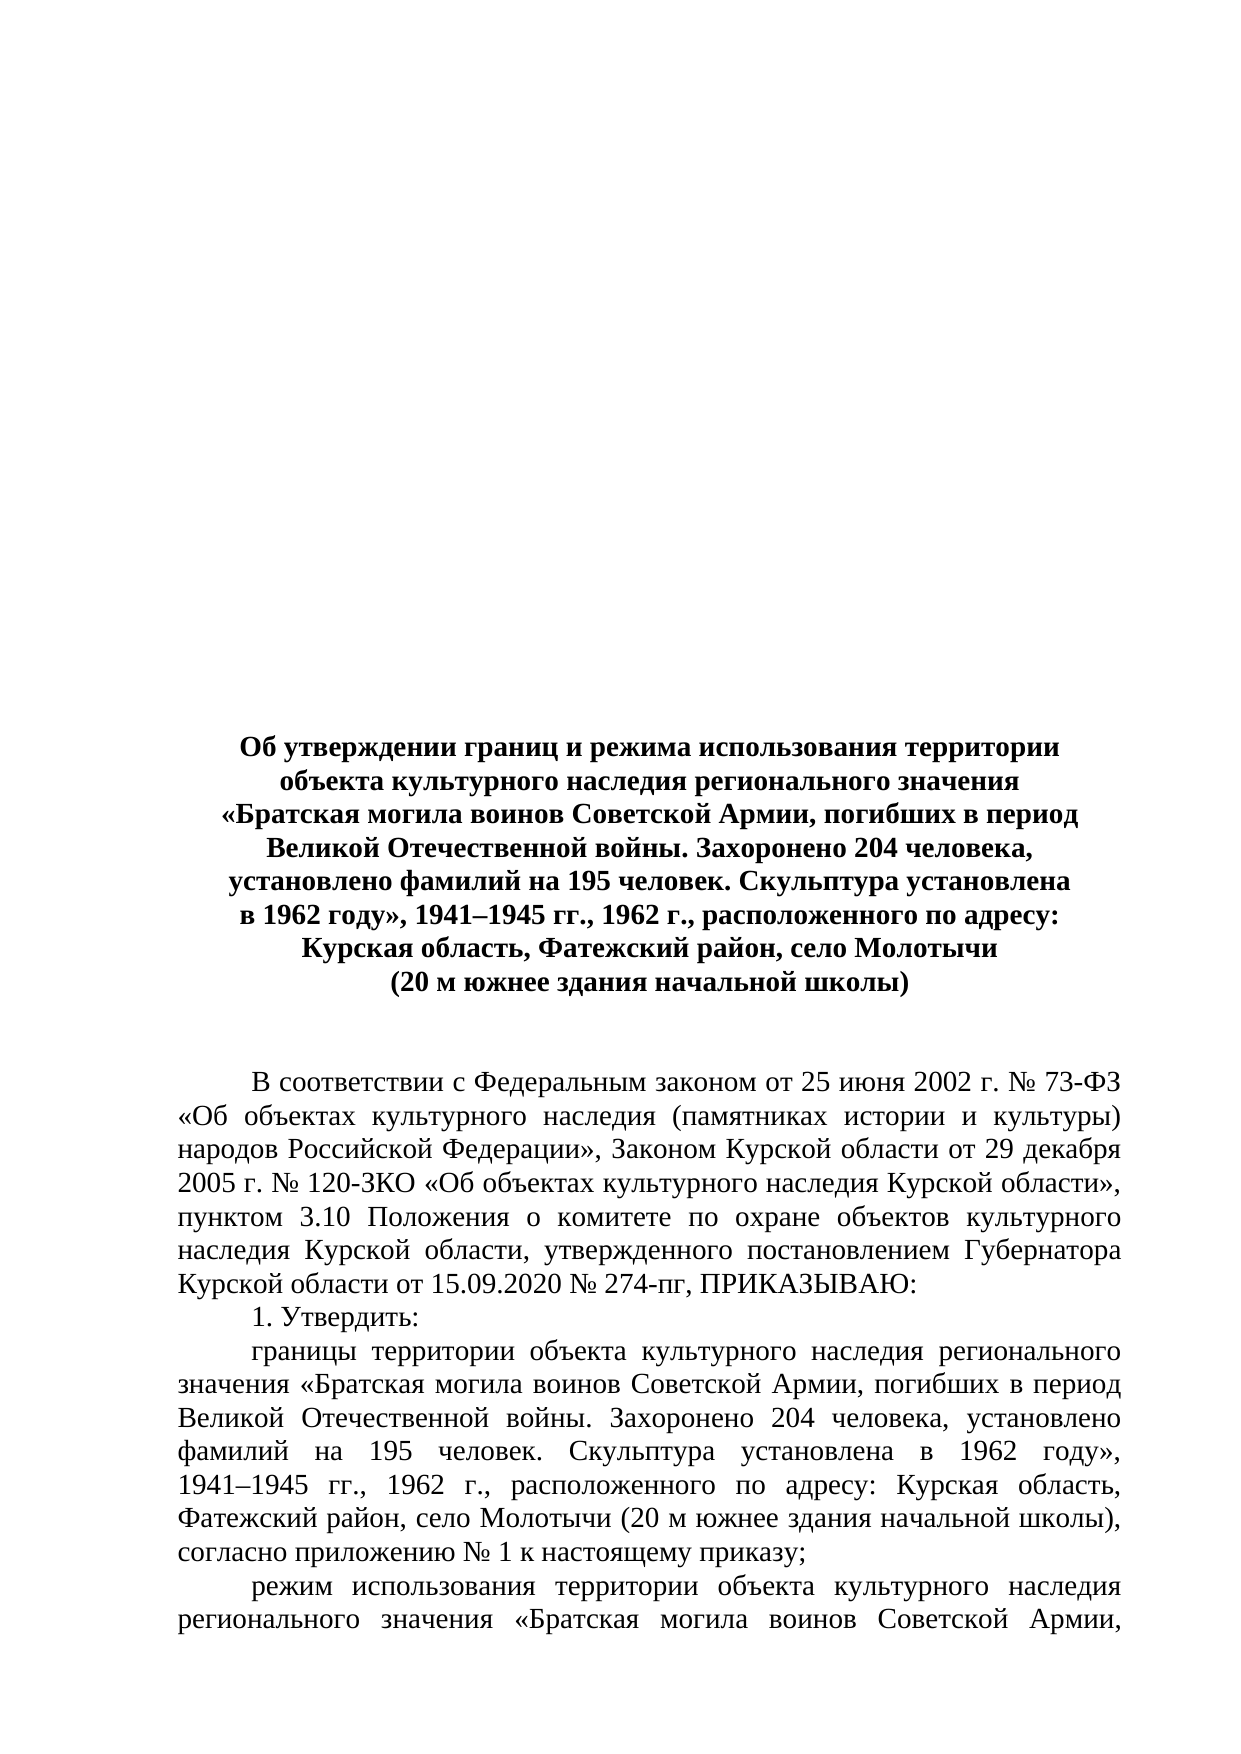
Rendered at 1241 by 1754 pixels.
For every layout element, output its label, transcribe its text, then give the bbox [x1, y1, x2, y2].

text границы территории объекта культурного наследия регионального значения «Братская могила воинов Советской Армии, погибших в период Великой Отечественной войны. Захоронено 204 человека, установлено фамилий на 195 человек. Скульптура установлена в 1962 году», 1941–1945 гг., 1962 г., расположенного по адресу: Курская область, Фатежский район, село Молотычи (20 м южнее здания начальной школы), согласно приложению № 1 к настоящему приказу; [177, 1333, 1122, 1568]
text в 1962 году», 1941–1945 гг., 1962 г., расположенного по адресу: [177, 897, 1122, 930]
text объекта культурного наследия регионального значения [177, 763, 1122, 796]
text установлено фамилий на 195 человек. Скульптура установлена [177, 863, 1122, 897]
text Курская область, Фатежский район, село Молотычи [177, 930, 1122, 964]
text 1. Утвердить: [177, 1299, 1122, 1333]
text «Братская могила воинов Советской Армии, погибших в период Великой Отечественной войны. Захоронено 204 человека, [177, 796, 1122, 863]
text Об утверждении границ и режима использования территории [177, 729, 1122, 763]
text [177, 1568, 1122, 1635]
text В соответствии с Федеральным законом от 25 июня 2002 г. № 73-ФЗ «Об объектах культурного наследия (памятниках истории и культуры) народов Российской Федерации», Законом Курской области от 29 декабря 2005 г. № 120-ЗКО «Об объектах культурного наследия Курской области», пунктом 3.10 Положения о комитете по охране объектов культурного наследия Курской области, утвержденного постановлением Губернатора Курской области от 15.09.2020 № 274-пг, ПРИКАЗЫВАЮ: [177, 1064, 1122, 1299]
text (20 м южнее здания начальной школы) [177, 964, 1122, 997]
